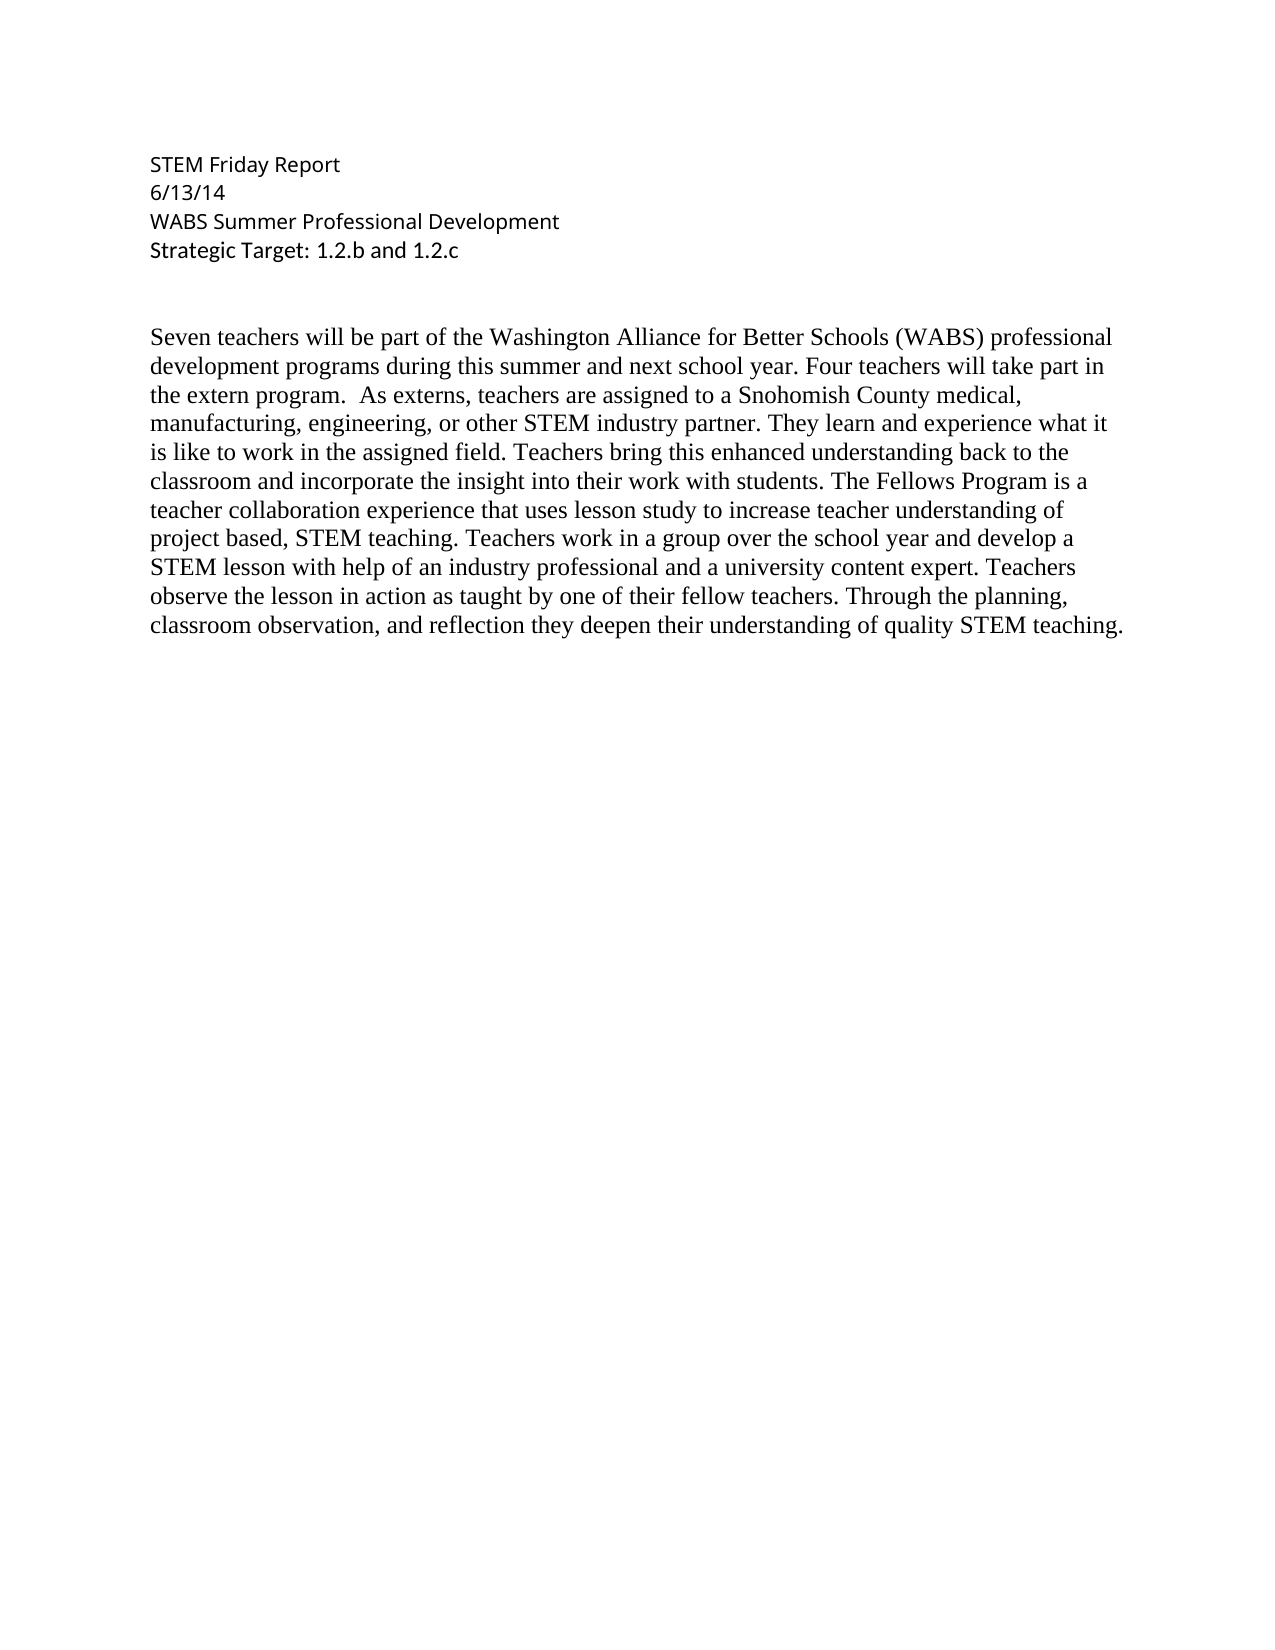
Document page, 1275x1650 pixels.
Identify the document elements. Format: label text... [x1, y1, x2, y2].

text 6/13/14 [150, 178, 1125, 207]
text Seven teachers will be part of the Washington Alliance for Better Schools (WABS) professional development programs during this summer and next school year. Four teachers will take part in the extern program. As externs, teachers are assigned to a Snohomish County medical, manufacturing, engineering, or other STEM industry partner. They learn and experience what it is like to work in the assigned field. Teachers bring this enhanced understanding back to the classroom and incorporate the insight into their work with students. The Fellows Program is a teacher collaboration experience that uses lesson study to increase teacher understanding of project based, STEM teaching. Teachers work in a group over the school year and develop a STEM lesson with help of an industry professional and a university content expert. Teachers observe the lesson in action as taught by one of their fellow teachers. Through the planning, classroom observation, and reflection they deepen their understanding of quality STEM teaching. [150, 322, 1125, 638]
text STEM Friday Report [150, 150, 1125, 178]
text WABS Summer Professional Development [150, 207, 1125, 235]
text Strategic Target: 1.2.b and 1.2.c [150, 235, 1125, 264]
